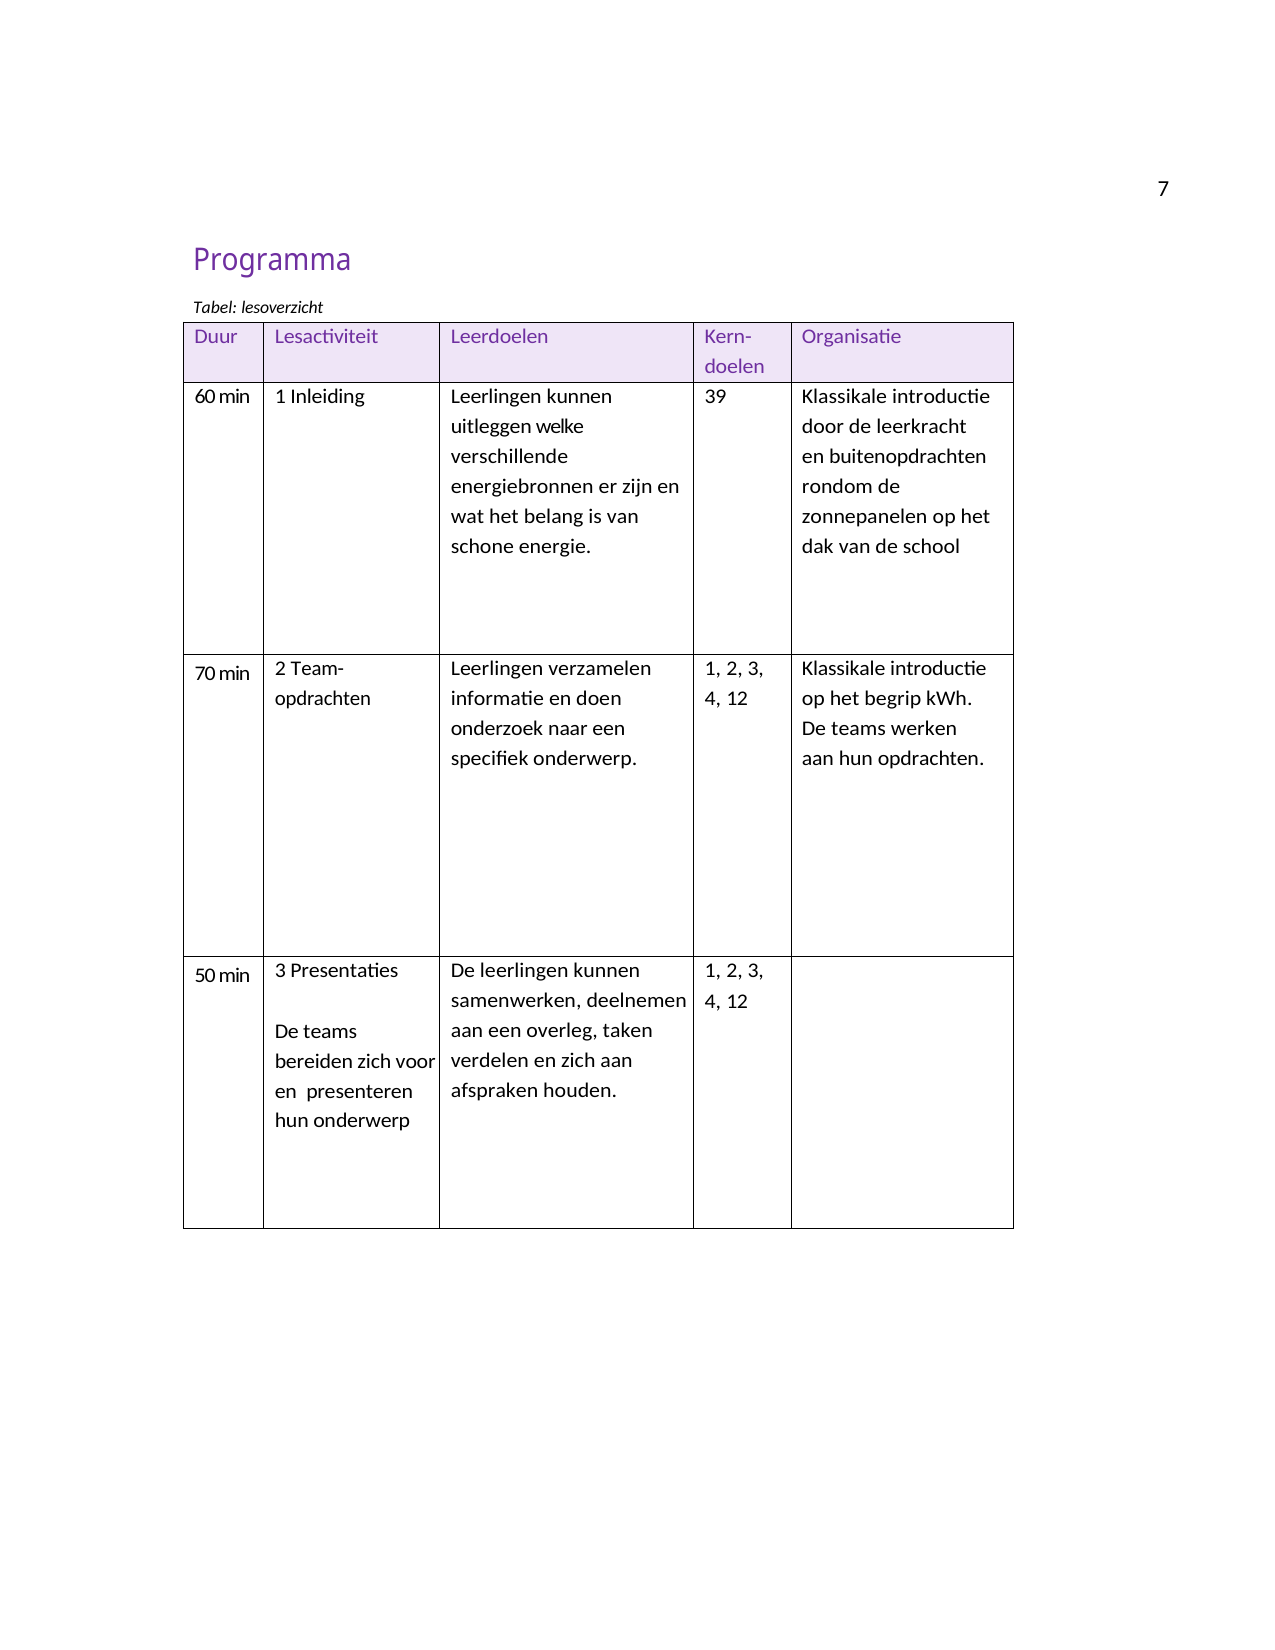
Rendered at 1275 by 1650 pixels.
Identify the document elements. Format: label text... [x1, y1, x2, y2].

table_header Lesactiviteit [264, 323, 439, 382]
table_cell 39 [694, 383, 791, 654]
table_cell Leerlingen kunnen uitleggen welke verschillende energiebronnen er zijn en wat het belang is van schone energie. [440, 383, 693, 654]
table_header Organisatie [792, 323, 1013, 382]
table_header Leerdoelen [440, 323, 693, 382]
table_cell 2 Team-opdrachten [264, 655, 439, 956]
table_cell Klassikale introductie door de leerkracht en buitenopdrachten rondom de zonnepanelen op het dak van de school [792, 383, 1013, 654]
table_cell De leerlingen kunnen samenwerken, deelnemen aan een overleg, taken verdelen en zich aan afspraken houden. [440, 957, 693, 1228]
table_cell 3 Presentaties De teams bereiden zich voor en presenteren hun onderwerp [264, 957, 439, 1228]
table_cell 1 Inleiding [264, 383, 439, 654]
table_cell 1, 2, 3, 4, 12 [694, 655, 791, 956]
table_cell Klassikale introductie op het begrip kWh. De teams werken aan hun opdrachten. [792, 655, 1013, 956]
table_cell 60 min [184, 383, 263, 654]
subtitle Programma [193, 237, 1169, 279]
table_cell 70 min [184, 655, 263, 956]
table_header Duur [184, 323, 263, 382]
table_cell 1, 2, 3, 4, 12 [694, 957, 791, 1228]
table_header Kern- doelen [694, 323, 791, 382]
text Tabel: lesoverzicht [193, 297, 1169, 318]
table_cell Leerlingen verzamelen informatie en doen onderzoek naar een specifiek onderwerp. [440, 655, 693, 956]
table_cell [792, 957, 1013, 1228]
table_cell 50 min [184, 957, 263, 1228]
